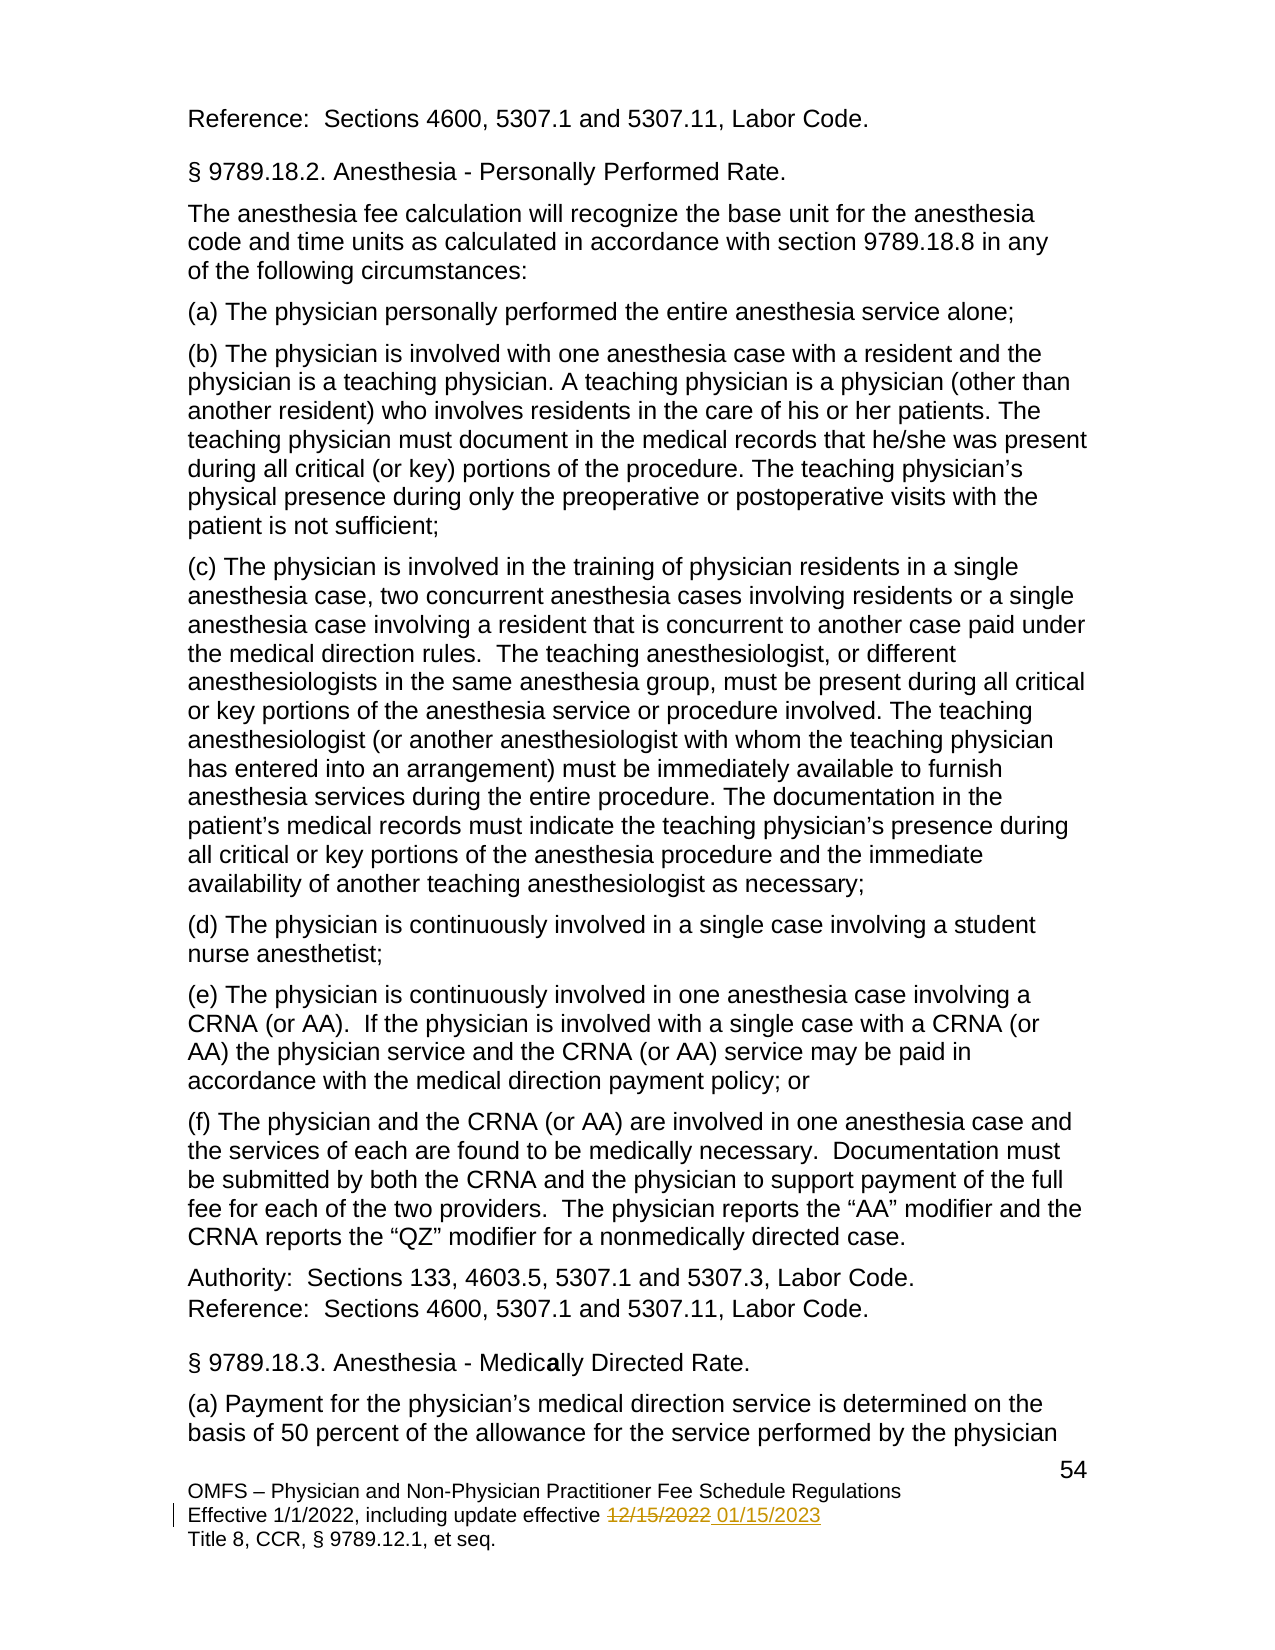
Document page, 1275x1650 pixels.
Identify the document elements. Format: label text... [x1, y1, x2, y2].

list The physician is involved in the training of physician residents in a single anesthesia case, two concurrent anesthesia cases involving residents or a single anesthesia case involving a resident that is concurrent to another case paid under the medical direction rules. The teaching anesthesiologist, or different anesthesiologists in the same anesthesia group, must be present during all critical or key portions of the anesthesia service or procedure involved. The teaching anesthesiologist (or another anesthesiologist with whom the teaching physician has entered into an arrangement) must be immediately available to furnish anesthesia services during the entire procedure. The documentation in the patient’s medical records must indicate the teaching physician’s presence during all critical or key portions of the anesthesia procedure and the immediate availability of another teaching anesthesiologist as necessary; [187, 552, 1087, 897]
text Authority: Sections 133, 4603.5, 5307.1 and 5307.3, Labor Code. [187, 1263, 1066, 1293]
text The anesthesia fee calculation will recognize the base unit for the anesthesia code and time units as calculated in accordance with section 9789.18.8 in any of the following circumstances: [187, 198, 1072, 285]
text Reference: Sections 4600, 5307.1 and 5307.11, Labor Code. [187, 1294, 1066, 1323]
text Reference: Sections 4600, 5307.1 and 5307.11, Labor Code. [187, 103, 1087, 132]
list The physician is continuously involved in one anesthesia case involving a CRNA (or AA). If the physician is involved with a single case with a CRNA (or AA) the physician service and the CRNA (or AA) service may be paid in accordance with the medical direction payment policy; or [187, 980, 1087, 1095]
subtitle § 9789.18.3. Anesthesia - Medically Directed Rate. [187, 1348, 1087, 1377]
subtitle § 9789.18.2. Anesthesia - Personally Performed Rate. [187, 157, 1087, 186]
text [187, 1389, 1062, 1447]
list The physician is involved with one anesthesia case with a resident and the physician is a teaching physician. A teaching physician is a physician (other than another resident) who involves residents in the care of his or her patients. The teaching physician must document in the medical records that he/she was present during all critical (or key) portions of the procedure. The teaching physician’s physical presence during only the preoperative or postoperative visits with the patient is not sufficient; [187, 338, 1087, 540]
list The physician is continuously involved in a single case involving a student nurse anesthetist; [187, 910, 1087, 967]
list The physician personally performed the entire anesthesia service alone; [187, 297, 1087, 326]
list The physician and the CRNA (or AA) are involved in one anesthesia case and the services of each are found to be medically necessary. Documentation must be submitted by both the CRNA and the physician to support payment of the full fee for each of the two providers. The physician reports the “AA” modifier and the CRNA reports the “QZ” modifier for a nonmedically directed case. [187, 1107, 1087, 1251]
